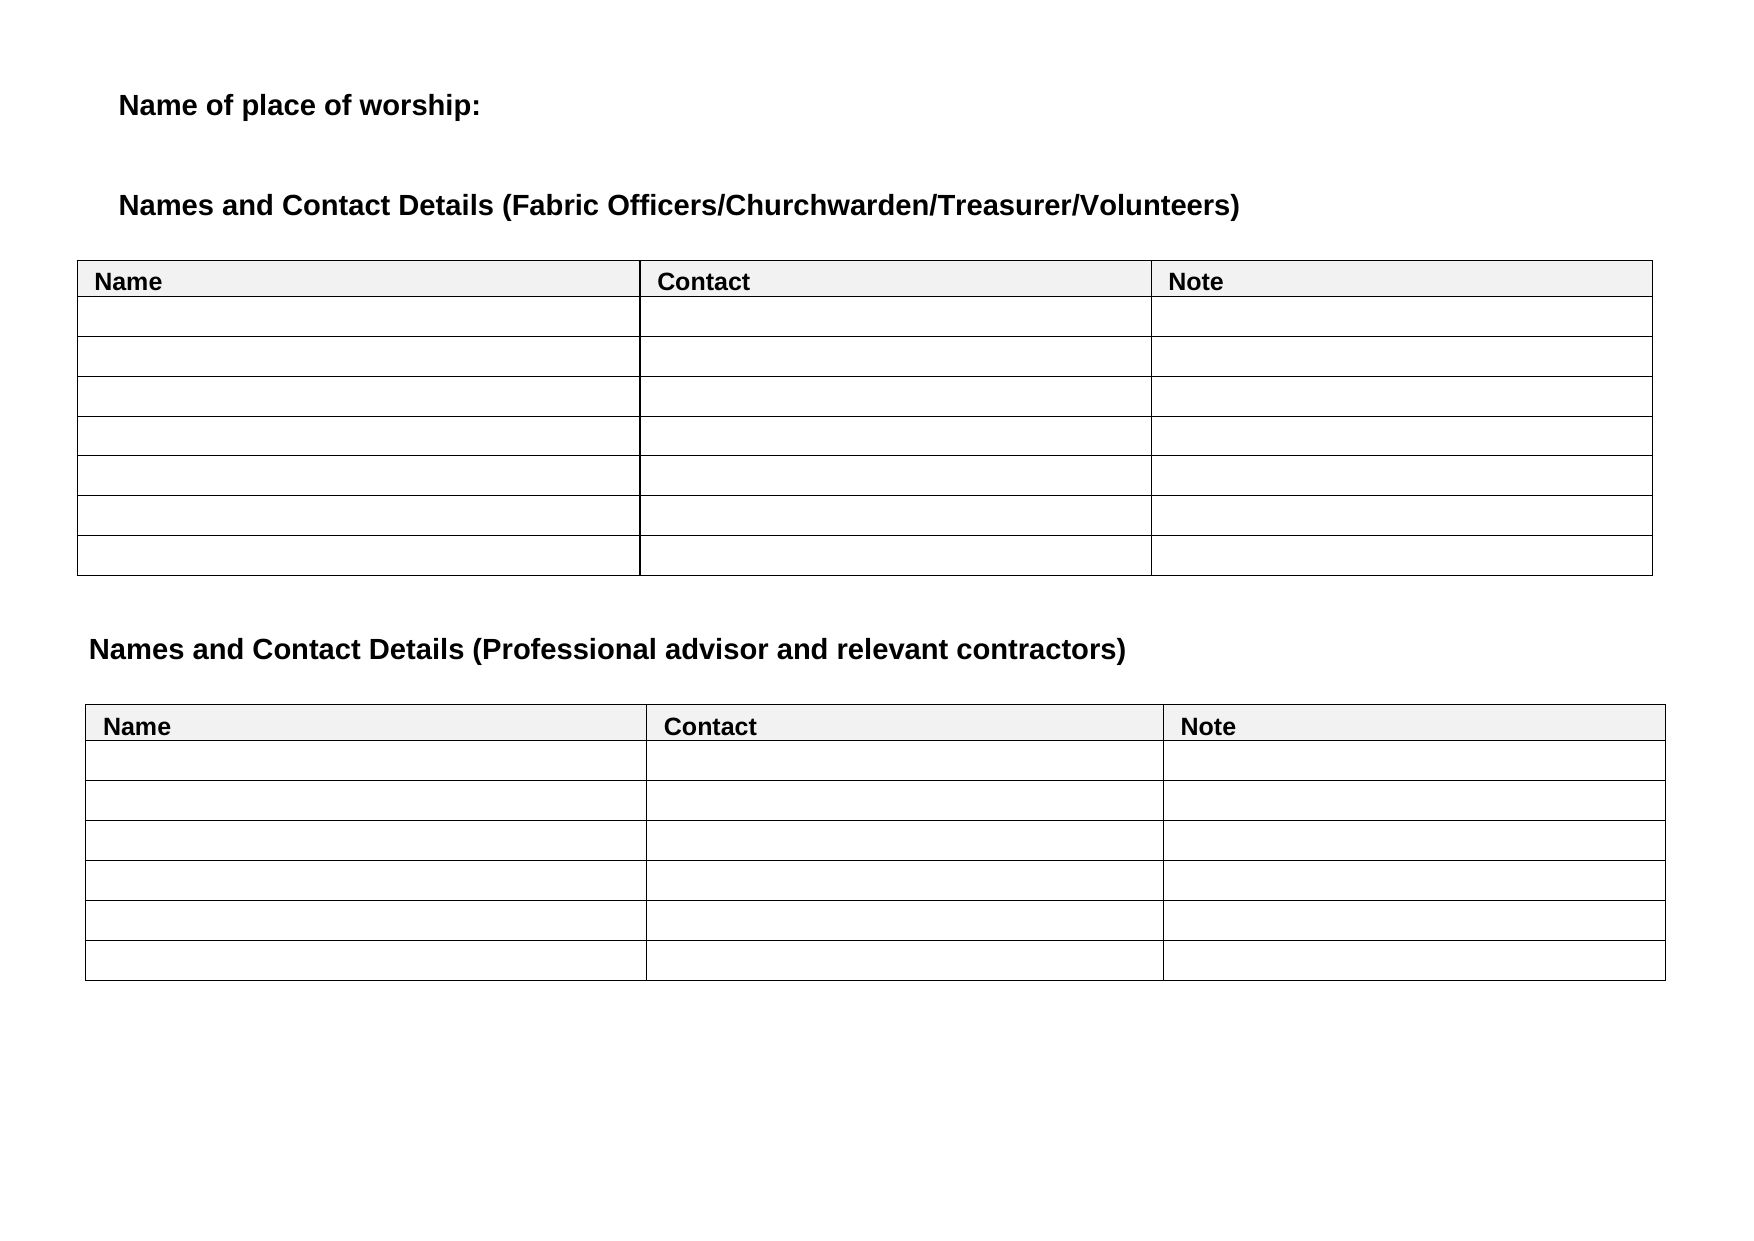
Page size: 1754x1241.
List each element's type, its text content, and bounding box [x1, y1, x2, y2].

table_cell [78, 496, 639, 535]
table_cell [641, 456, 1151, 495]
table_cell [1164, 901, 1665, 940]
table_header Note [1152, 261, 1652, 296]
table_cell [641, 496, 1151, 535]
table_cell [86, 821, 646, 860]
table_header Note [1164, 705, 1665, 740]
table_cell [78, 417, 639, 455]
table_cell [86, 901, 646, 940]
table_cell [647, 741, 1163, 780]
table_cell [78, 377, 639, 416]
table_cell [86, 941, 646, 980]
table_cell [78, 297, 639, 336]
table_cell [641, 337, 1151, 376]
table_cell [647, 861, 1163, 900]
table_cell [1152, 536, 1652, 575]
table_cell [641, 297, 1151, 336]
table_cell [1152, 417, 1652, 455]
table_cell [647, 781, 1163, 820]
table_cell [641, 417, 1151, 455]
table_cell [1152, 496, 1652, 535]
table_cell [1164, 861, 1665, 900]
table_cell [78, 456, 639, 495]
table_cell [1152, 456, 1652, 495]
table_cell [1164, 941, 1665, 980]
table_cell [86, 741, 646, 780]
subtitle Name of place of worship: [118, 88, 1577, 122]
table_cell [1164, 821, 1665, 860]
table_cell [641, 377, 1151, 416]
table_cell [86, 861, 646, 900]
table_cell [1164, 781, 1665, 820]
table_cell [78, 337, 639, 376]
table_header Name [78, 261, 639, 296]
table_header Contact [641, 261, 1151, 296]
table_cell [1152, 377, 1652, 416]
table_header Contact [647, 705, 1163, 740]
subtitle Names and Contact Details (Fabric Officers/Churchwarden/Treasurer/Volunteers) [118, 188, 1577, 221]
table_cell [641, 536, 1151, 575]
table_cell [1152, 297, 1652, 336]
table_cell [78, 536, 639, 575]
table_cell [647, 901, 1163, 940]
table_header Name [86, 705, 646, 740]
table_cell [647, 941, 1163, 980]
table_cell [647, 821, 1163, 860]
table_cell [1152, 337, 1652, 376]
table_cell [86, 781, 646, 820]
table_cell [1164, 741, 1665, 780]
subtitle Names and Contact Details (Professional advisor and relevant contractors) [89, 632, 1577, 666]
